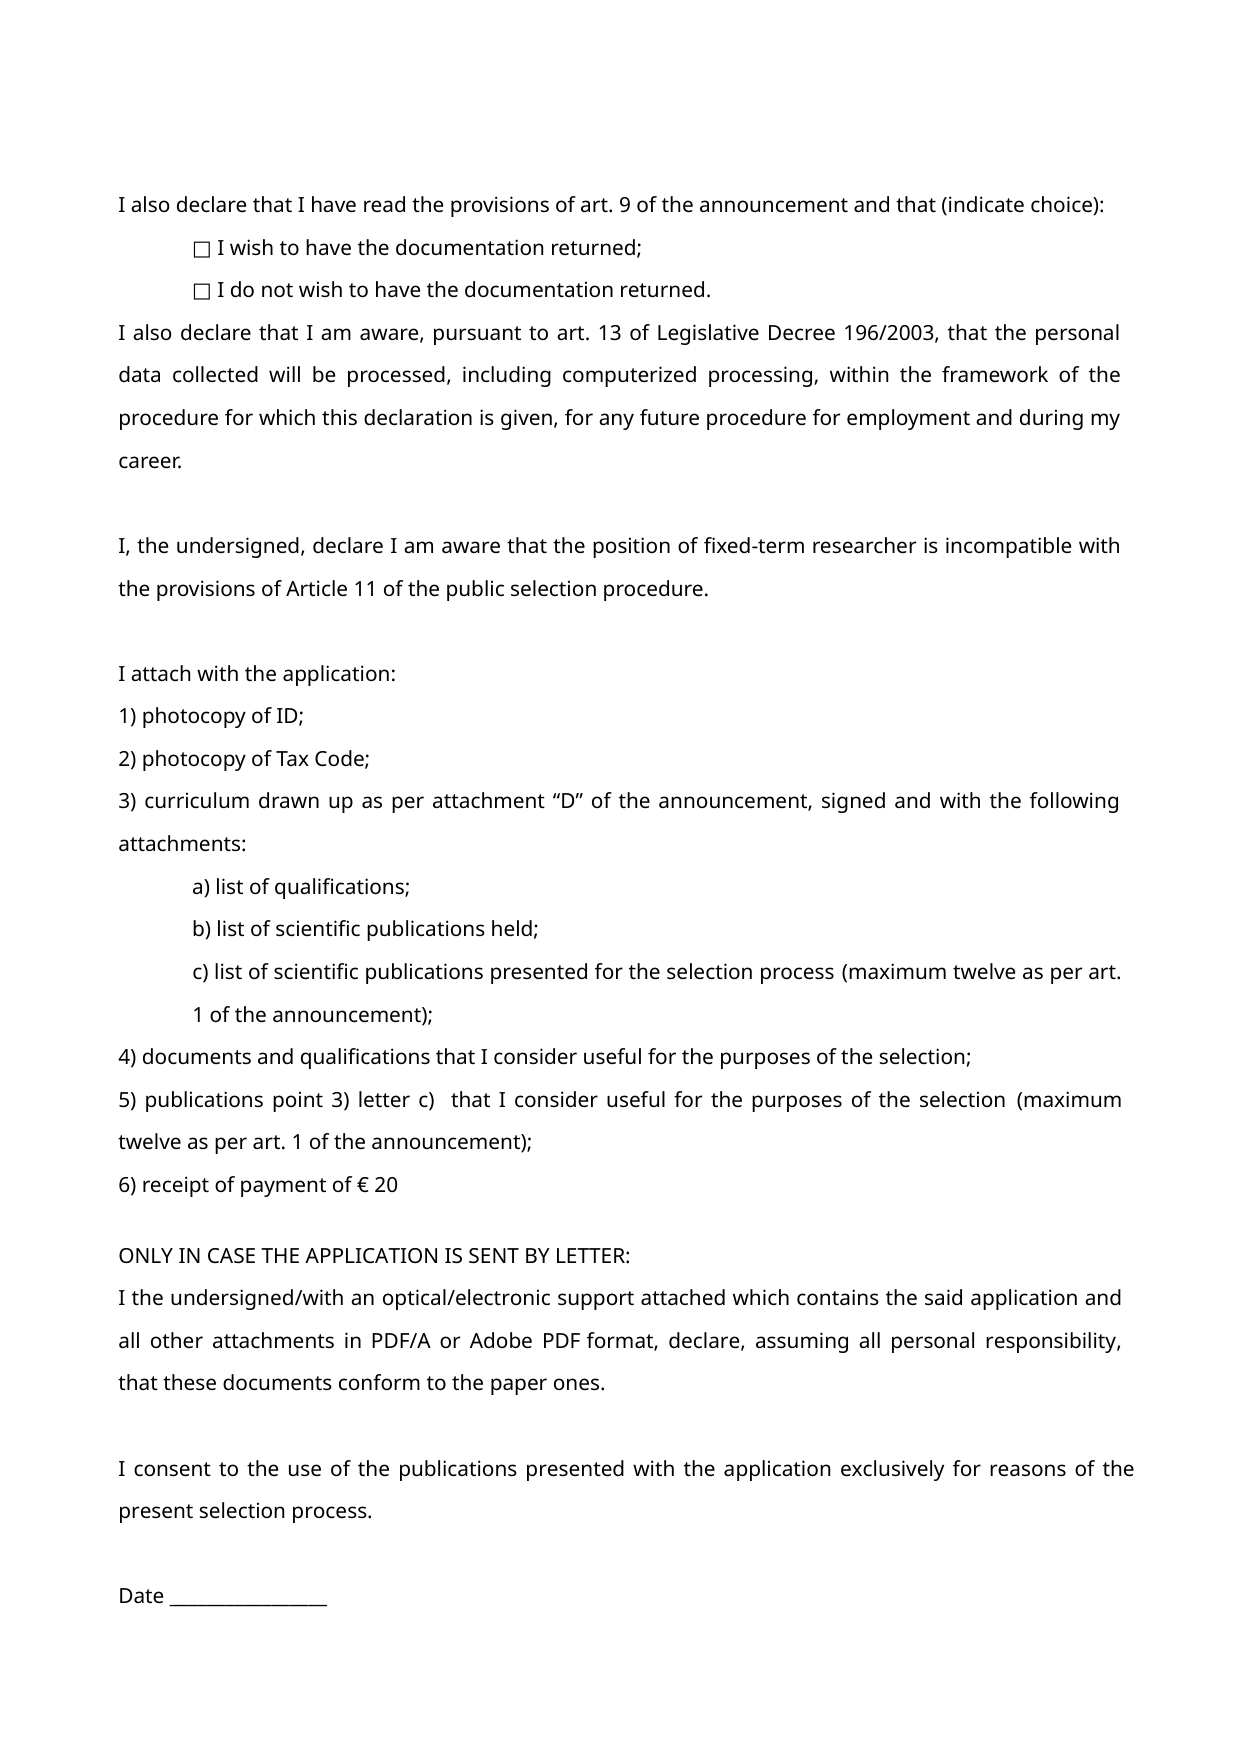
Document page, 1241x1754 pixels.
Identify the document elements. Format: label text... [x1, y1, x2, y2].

text ONLY IN CASE THE APPLICATION IS SENT BY LETTER: [118, 1241, 1122, 1269]
text □ I wish to have the documentation returned; [118, 233, 1122, 261]
text a) list of qualifications; [118, 872, 1122, 900]
text 6) receipt of payment of € 20 [118, 1170, 1122, 1198]
text I also declare that I am aware, pursuant to art. 13 of Legislative Decree 196/2003, that the personal data collected will be processed, including computerized processing, within the framework of the procedure for which this declaration is given, for any future procedure for employment and during my career. [118, 318, 1122, 474]
text 4) documents and qualifications that I consider useful for the purposes of the selection; [118, 1042, 1122, 1071]
text I consent to the use of the publications presented with the application exclusively for reasons of the present selection process. [118, 1454, 1137, 1525]
text 5) publications point 3) letter c) that I consider useful for the purposes of the selection (maximum twelve as per art. 1 of the announcement); [118, 1085, 1122, 1156]
text b) list of scientific publications held; [118, 914, 1122, 943]
text I, the undersigned, declare I am aware that the position of fixed-term researcher is incompatible with the provisions of Article 11 of the public selection procedure. [118, 531, 1122, 602]
text 2) photocopy of Tax Code; [118, 744, 1122, 772]
text I the undersigned/with an optical/electronic support attached which contains the said application and all other attachments in PDF/A or Adobe PDF format, declare, assuming all personal responsibility, that these documents conform to the paper ones. [118, 1283, 1122, 1397]
text 1) photocopy of ID; [118, 701, 1122, 730]
text I attach with the application: [118, 659, 1122, 687]
text □ I do not wish to have the documentation returned. [118, 275, 1122, 304]
text I also declare that I have read the provisions of art. 9 of the announcement and that (indicate choice): [118, 190, 1122, 219]
text Date _________________ [118, 1582, 1122, 1610]
text c) list of scientific publications presented for the selection process (maximum twelve as per art. 1 of the announcement); [192, 957, 1122, 1028]
text 3) curriculum drawn up as per attachment “D” of the announcement, signed and with the following attachments: [118, 787, 1122, 858]
